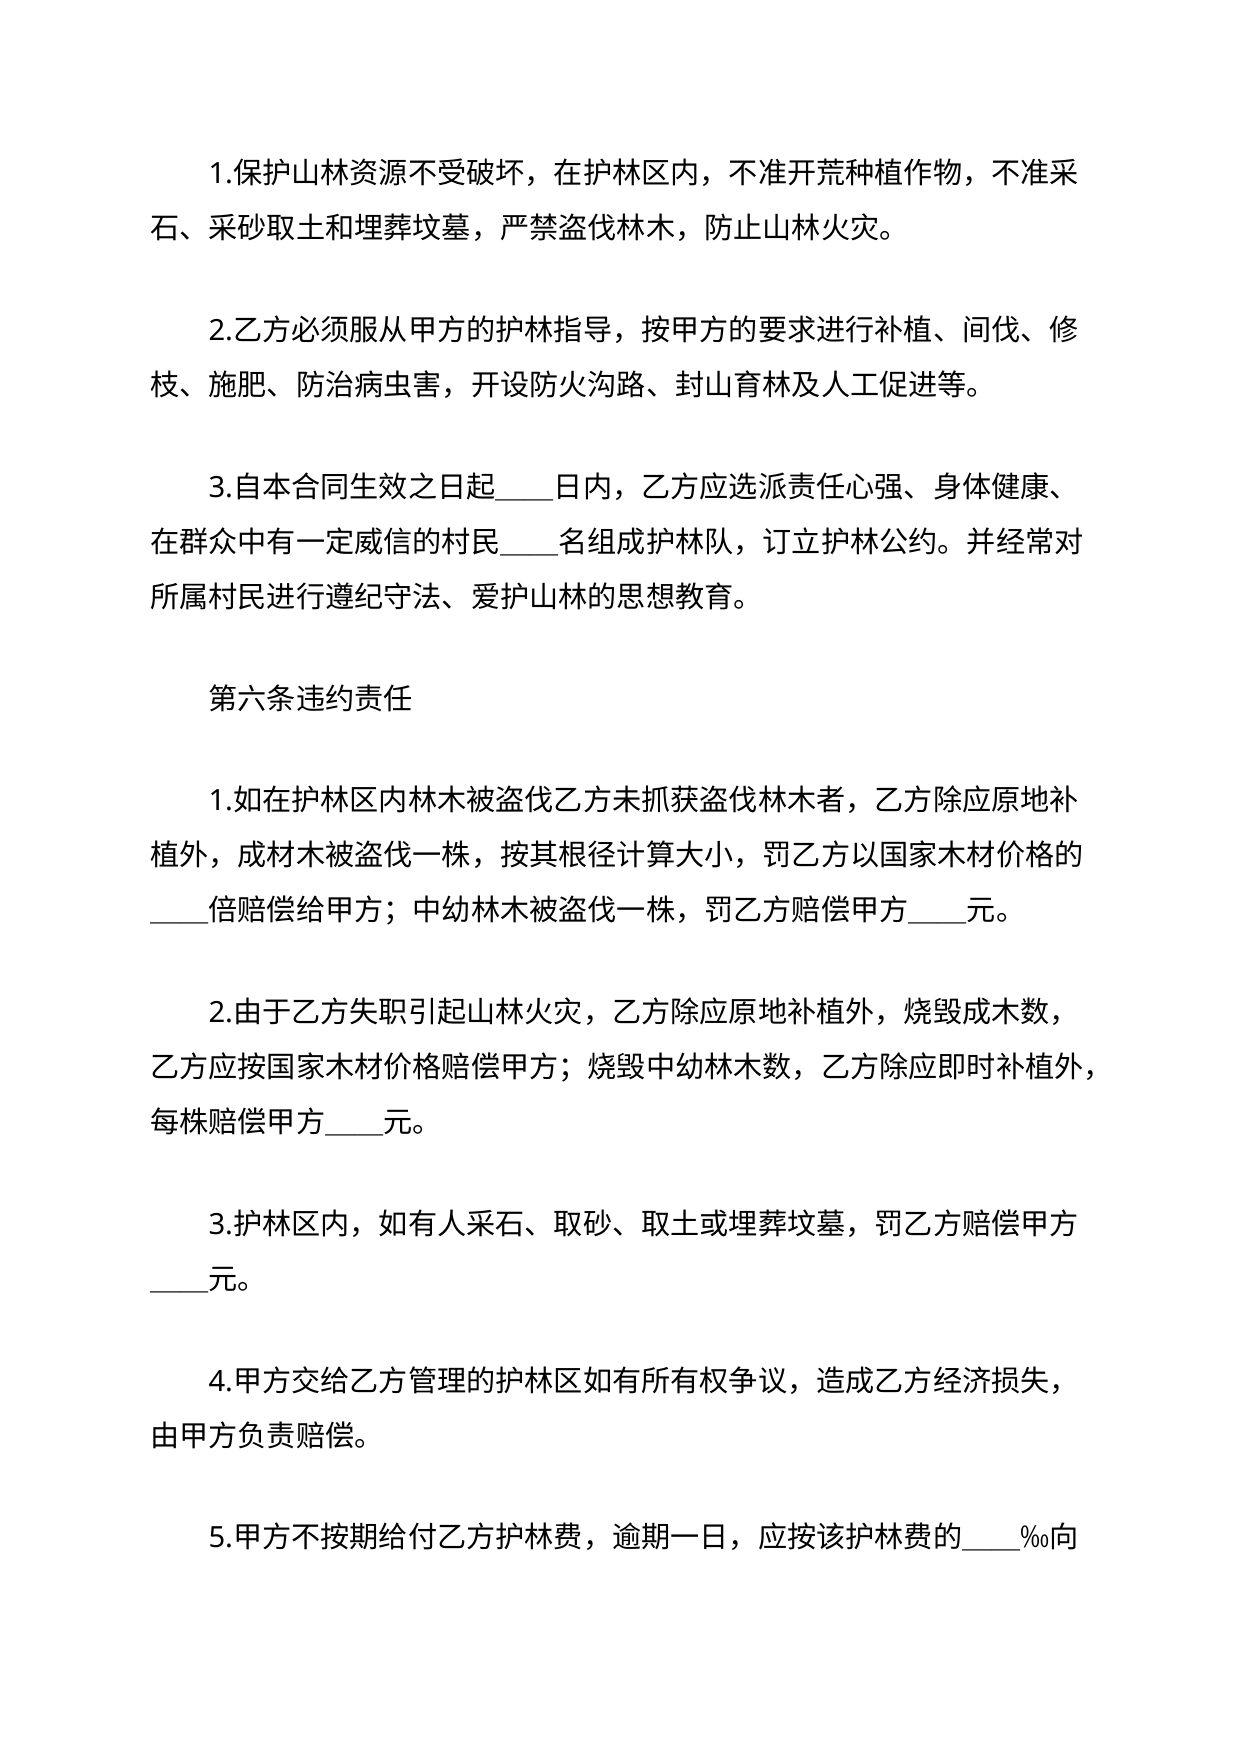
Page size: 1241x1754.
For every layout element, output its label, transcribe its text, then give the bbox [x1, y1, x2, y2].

text 4.甲方交给乙方管理的护林区如有所有权争议，造成乙方经济损失，由甲方负责赔偿。 [150, 1357, 1090, 1454]
text 3.自本合同生效之日起＿＿日内，乙方应选派责任心强、身体健康、在群众中有一定威信的村民＿＿名组成护林队，订立护林公约。并经常对所属村民进行遵纪守法、爱护山林的思想教育。 [150, 463, 1090, 616]
text 2.由于乙方失职引起山林火灾，乙方除应原地补植外，烧毁成木数，乙方应按国家木材价格赔偿甲方；烧毁中幼林木数，乙方除应即时补植外，每株赔偿甲方＿＿元。 [150, 989, 1090, 1141]
text 3.护林区内，如有人采石、取砂、取土或埋葬坟墓，罚乙方赔偿甲方＿＿元。 [150, 1200, 1090, 1298]
text 第六条违约责任 [150, 675, 1090, 717]
text 1.保护山林资源不受破坏，在护林区内，不准开荒种植作物，不准采石、采砂取土和埋葬坟墓，严禁盗伐林木，防止山林火灾。 [150, 150, 1090, 247]
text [150, 1514, 1090, 1556]
text 1.如在护林区内林木被盗伐乙方未抓获盗伐林木者，乙方除应原地补植外，成材木被盗伐一株，按其根径计算大小，罚乙方以国家木材价格的＿＿倍赔偿给甲方；中幼林木被盗伐一株，罚乙方赔偿甲方＿＿元。 [150, 777, 1090, 929]
text 2.乙方必须服从甲方的护林指导，按甲方的要求进行补植、间伐、修枝、施肥、防治病虫害，开设防火沟路、封山育林及人工促进等。 [150, 307, 1090, 404]
